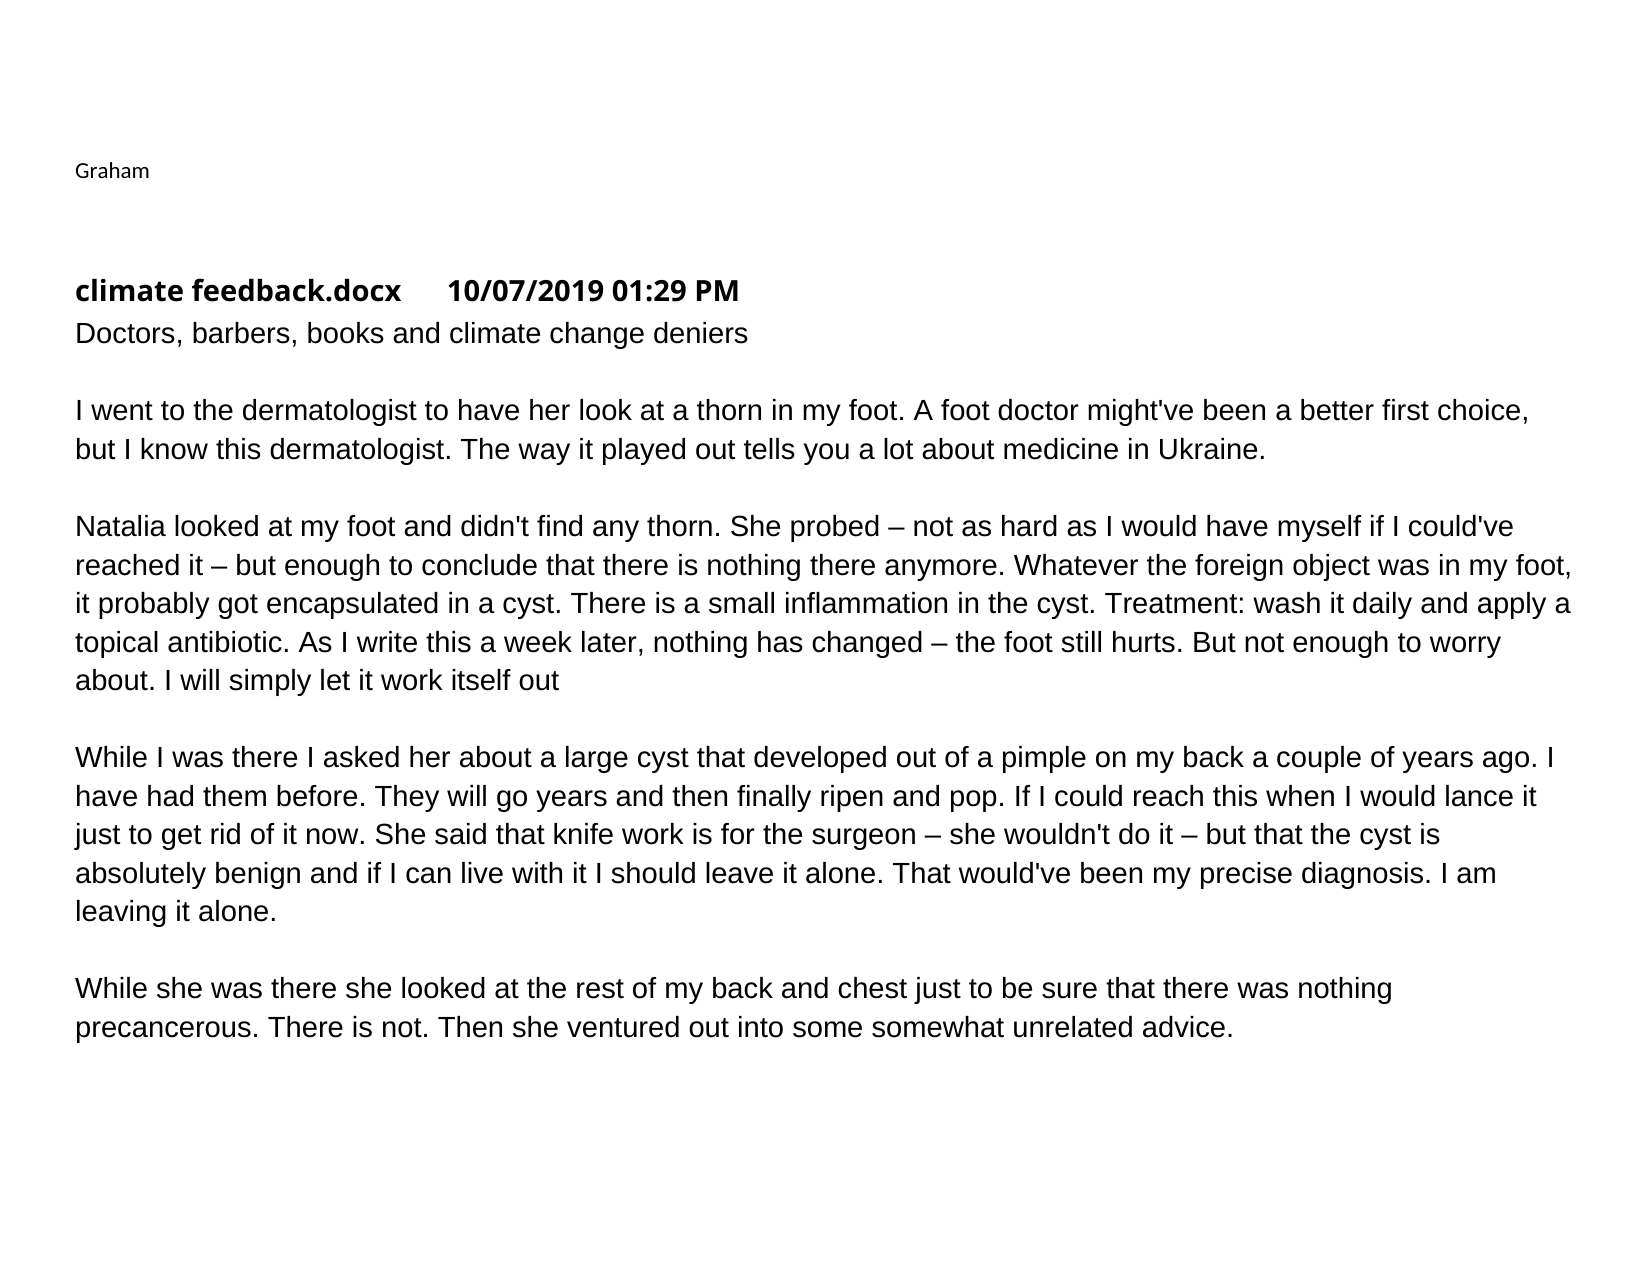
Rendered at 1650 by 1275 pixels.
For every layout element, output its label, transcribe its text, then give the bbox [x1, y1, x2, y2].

text While she was there she looked at the rest of my back and chest just to be sure that there was nothing precancerous. There is not. Then she ventured out into some somewhat unrelated advice. [75, 972, 1575, 1044]
subtitle climate feedback.docx 10/07/2019 01:29 PM [75, 271, 1575, 310]
text Natalia looked at my foot and didn't find any thorn. She probed – not as hard as I would have myself if I could've reached it – but enough to conclude that there is nothing there anymore. Whatever the foreign object was in my foot, it probably got encapsulated in a cyst. There is a small inflammation in the cyst. Treatment: wash it daily and apply a topical antibiotic. As I write this a week later, nothing has changed – the foot still hurts. But not enough to worry about. I will simply let it work itself out [75, 509, 1575, 697]
text While I was there I asked her about a large cyst that developed out of a pimple on my back a couple of years ago. I have had them before. They will go years and then finally ripen and pop. If I could reach this when I would lance it just to get rid of it now. She said that knife work is for the surgeon – she wouldn't do it – but that the cyst is absolutely benign and if I can live with it I should leave it alone. That would've been my precise diagnosis. I am leaving it alone. [75, 740, 1575, 928]
text Graham [75, 156, 1575, 184]
text I went to the dermatologist to have her look at a thorn in my foot. A foot doctor might've been a better first choice, but I know this dermatologist. The way it played out tells you a lot about medicine in Ukraine. [75, 393, 1575, 466]
text Doctors, barbers, books and climate change deniers [75, 316, 1575, 350]
